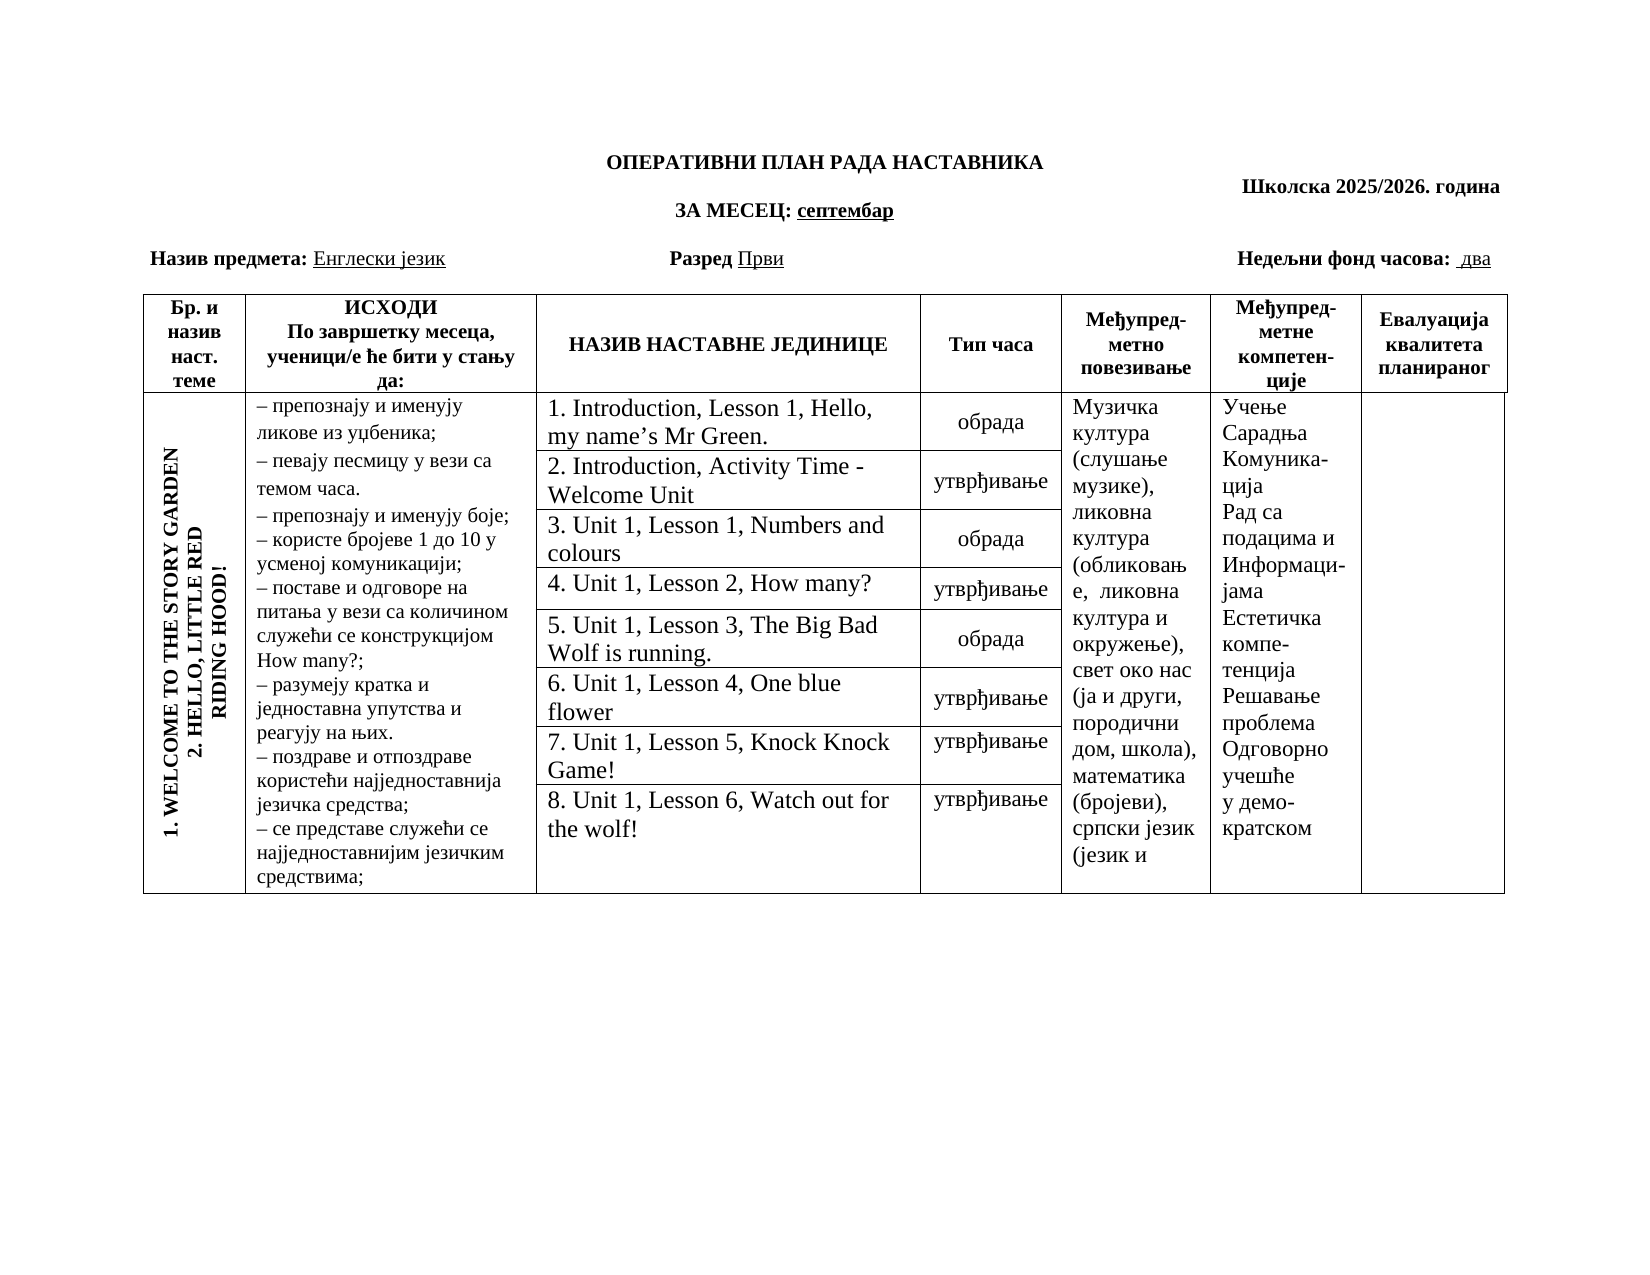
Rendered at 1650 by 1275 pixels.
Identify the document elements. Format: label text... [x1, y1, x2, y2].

table_cell обрада [921, 393, 1061, 450]
table_header Бр. и назив наст. теме [144, 295, 245, 392]
table_cell 3. Unit 1, Lesson 1, Numbers and colours [537, 510, 920, 567]
table_header Међупред-метно повезивање [1062, 295, 1210, 392]
table_cell обрада [921, 510, 1061, 567]
table_cell утврђивање [921, 568, 1061, 609]
table_cell Учење Сарадња Комуника- ција Рад са подацима и Информаци-јама Естетичка компе-тенција Решавање проблема Одговорно учешће у демо-кратском друштву друштву [1211, 393, 1361, 893]
table_header НАЗИВ НАСТАВНЕ ЈЕДИНИЦЕ [537, 295, 920, 392]
table_cell 4. Unit 1, Lesson 2, How many? [537, 568, 920, 609]
table_header Тип часа [921, 295, 1061, 392]
table_cell – препознају и именују ликове из уџбеника; – певају песмицу у вези са темом часа. – препознају и именују боје; – користе бројеве 1 до 10 у усменој комуникацији; – поставе и одговоре на питања у вези са количином служећи се конструкцијом How many?; – разумеју кратка и једноставна упутства и реагују на њих. – поздраве и отпоздраве користећи најједноставнија језичка средства; – се представе служећи се најједноставнијим језичким средствима; – разумеју кратку причу у вези са темом часа. [246, 393, 536, 893]
table_header ИСХОДИ По завршетку месеца, ученици/е ће бити у стању да: [246, 295, 536, 392]
table_cell 5. Unit 1, Lesson 3, The Big Bad Wolf is running. [537, 610, 920, 667]
table_cell утврђивање [921, 727, 1061, 784]
table_cell 2. Introduction, Activity Time - Welcome Unit [537, 451, 920, 509]
table_cell [1362, 393, 1504, 893]
table_cell утврђивање [921, 451, 1061, 509]
text ЗА МЕСЕЦ: септембар [600, 198, 1500, 222]
table_cell обрада [921, 610, 1061, 667]
table_header Евалуација квалитета планираног [1362, 295, 1507, 392]
text Назив предмета: Енглески језик Разред Први Недељни фонд часова: два [150, 246, 1500, 270]
table_cell 6. Unit 1, Lesson 4, One blue flower [537, 668, 920, 726]
table_cell утврђивање [921, 668, 1061, 726]
text Школска 2025/2026. година [150, 174, 1500, 198]
table_cell 1. WELCOME TO THE STORY GARDEN 2. HELLO, LITTLE RED RIDING HOOD! [144, 393, 245, 893]
table_cell 7. Unit 1, Lesson 5, Knock Knock Game! [537, 727, 920, 784]
text ОПЕРАТИВНИ ПЛАН РАДА НАСТАВНИКА [150, 150, 1500, 174]
table_cell 8. Unit 1, Lesson 6, Watch out for the wolf! [537, 785, 920, 893]
table_cell утврђивање [921, 785, 1061, 893]
table_cell Музичка култура (слушање музике), ликовна култура (обликовање, ликовна култура и окружење), свет око нас (ја и други, породични дом, школа), математика (бројеви), српски језик (језик и језичка култура, књижевност), физичко и здравствено васпитање (моторичке вештине). [1062, 393, 1210, 893]
table_cell 1. Introduction, Lesson 1, Hello, my name’s Mr Green. [537, 393, 920, 450]
table_header Међупред-метне компетен-ције [1211, 295, 1361, 392]
